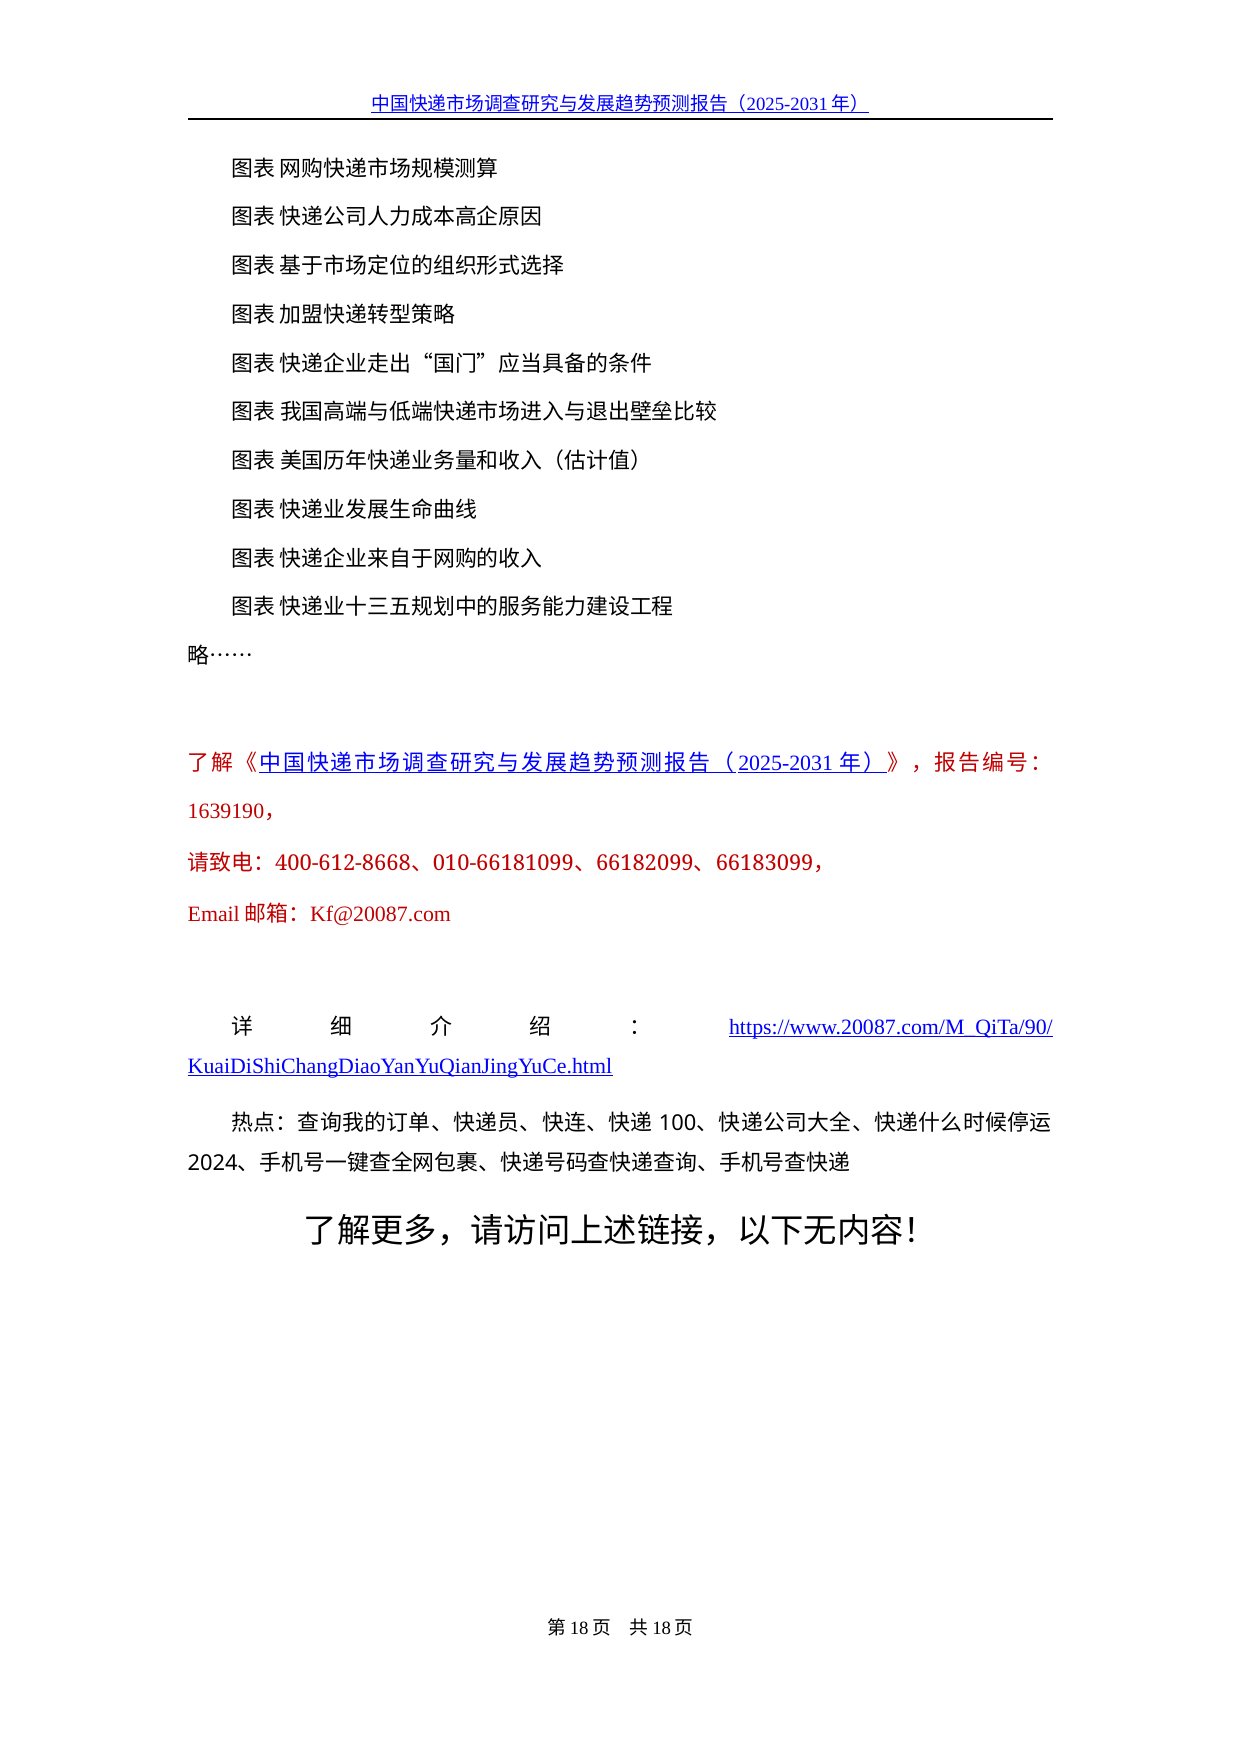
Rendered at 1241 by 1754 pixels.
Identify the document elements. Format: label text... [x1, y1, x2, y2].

text 详细介绍：https://www.20087.com/M_QiTa/90/KuaiDiShiChangDiaoYanYuQianJingYuCe.html [187, 1009, 1053, 1082]
title 了解更多，请访问上述链接，以下无内容！ [187, 1195, 1053, 1260]
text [187, 150, 1053, 670]
text Email邮箱：Kf@20087.com [187, 896, 1053, 928]
text 热点：查询我的订单、快递员、快连、快递100、快递公司大全、快递什么时候停运2024、手机号一键查全网包裹、快递号码查快递查询、手机号查快递 [187, 1104, 1053, 1178]
text 了解《中国快递市场调查研究与发展趋势预测报告（2025-2031年）》，报告编号：1639190， [187, 744, 1053, 825]
text 请致电：400-612-8668、010-66181099、66182099、66183099， [187, 844, 1053, 877]
